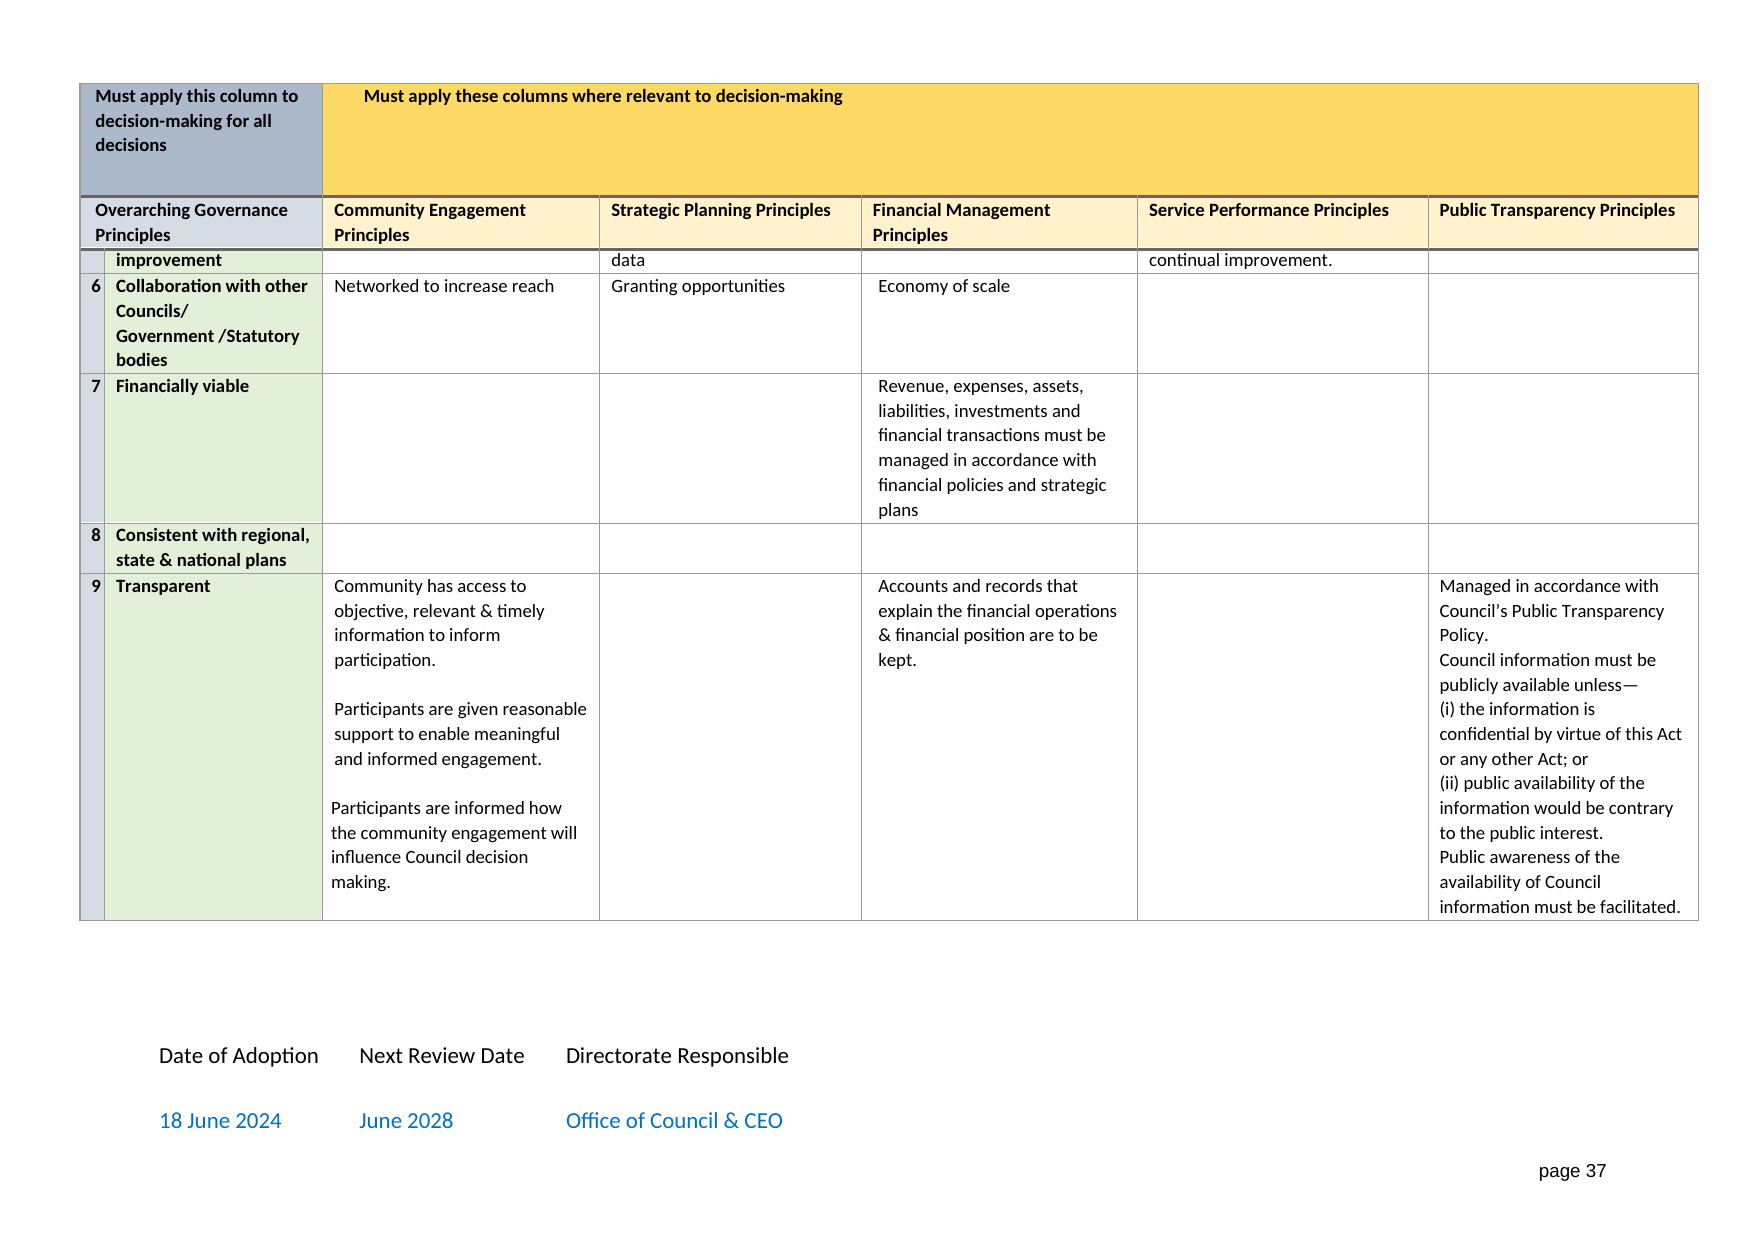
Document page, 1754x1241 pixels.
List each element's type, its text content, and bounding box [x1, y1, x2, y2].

table_header Must apply this column to decision-making for all decisions [81, 84, 322, 195]
table_cell Performance is analysed for continual improvement. [1138, 251, 1428, 273]
table_cell Revenue, expenses, assets, liabilities, investments and financial transactions must be managed in accordance with financial policies and strategic plans [862, 374, 1137, 522]
table_cell [600, 374, 861, 522]
table_cell Granting opportunities [600, 274, 861, 373]
table_header Must apply these columns where relevant to decision-making [323, 84, 1698, 195]
table_cell [1429, 524, 1698, 573]
table_cell Strategic Planning Principles [600, 198, 861, 247]
table_cell [862, 524, 1137, 573]
table_cell Community has access to objective, relevant & timely information to inform participation. Participants are given reasonable support to enable meaningful and informed engagement. Participants are informed how the community engagement will influence Council decision making. [323, 574, 599, 920]
table_cell [1429, 374, 1698, 522]
table_cell Strategies are informed with data [600, 251, 861, 273]
table_cell Innovation & continual improvement [105, 251, 322, 273]
table_cell [1138, 574, 1428, 920]
table_cell [1429, 251, 1698, 273]
table_cell Managed in accordance with Council’s Public Transparency Policy. Council information must be publicly available unless— (i) the information is confidential by virtue of this Act or any other Act; or (ii) public availability of the information would be contrary to the public interest. Public awareness of the availability of Council information must be facilitated. [1429, 574, 1698, 920]
table_cell Collaboration with other Councils/ Government /Statutory bodies [105, 274, 322, 373]
table_cell Consistent with regional, state & national plans [105, 524, 322, 573]
table_cell [323, 524, 599, 573]
table_cell [862, 251, 1137, 273]
table_cell Accounts and records that explain the financial operations & financial position are to be kept. [862, 574, 1137, 920]
table_cell Financially viable [105, 374, 322, 522]
table_cell Financial Management Principles [862, 198, 1137, 247]
table_cell [1138, 524, 1428, 573]
table_cell 8 [81, 524, 104, 573]
table_cell Networked to increase reach [323, 274, 599, 373]
table_cell [1138, 274, 1428, 373]
table_cell 9 [81, 574, 104, 920]
table_cell [1138, 374, 1428, 522]
table_cell Transparent [105, 574, 322, 920]
table_cell 5 [81, 251, 104, 273]
table_cell [323, 251, 599, 273]
table_cell [323, 374, 599, 522]
table_cell 6 [81, 274, 104, 373]
table_cell 7 [81, 374, 104, 522]
table_cell [600, 524, 861, 573]
table_cell Public Transparency Principles [1429, 198, 1698, 247]
table_cell Economy of scale [862, 274, 1137, 373]
table_cell [600, 574, 861, 920]
table_cell [1429, 274, 1698, 373]
table_cell Community Engagement Principles [323, 198, 599, 247]
table_cell Service Performance Principles [1138, 198, 1428, 247]
table_cell Overarching Governance Principles [81, 198, 322, 247]
